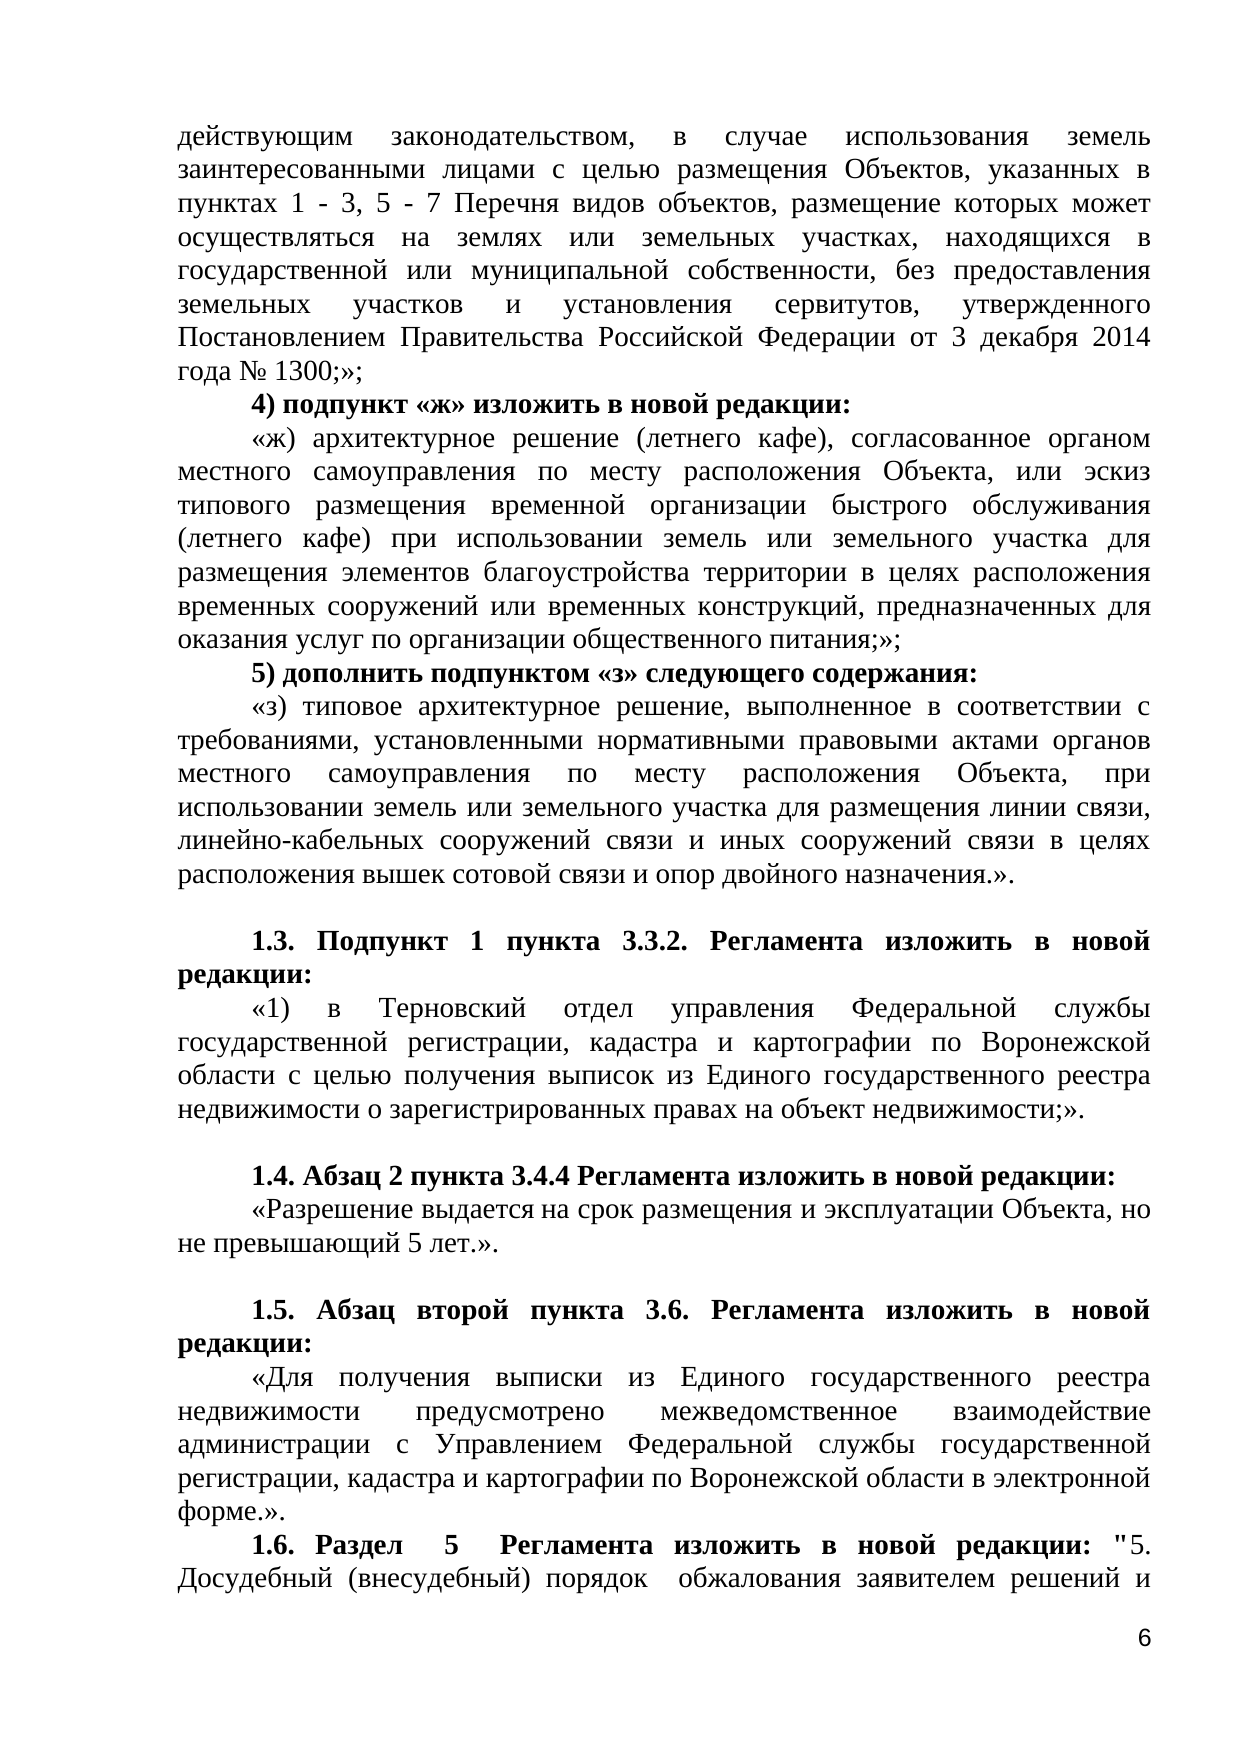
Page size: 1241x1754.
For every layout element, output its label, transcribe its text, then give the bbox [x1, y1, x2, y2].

text «з) типовое архитектурное решение, выполненное в соответствии с требованиями, установленными нормативными правовыми актами органов местного самоуправления по месту расположения Объекта, при использовании земель или земельного участка для размещения линии связи, линейно-кабельных сооружений связи и иных сооружений связи в целях расположения вышек сотовой связи и опор двойного назначения.». [177, 688, 1152, 889]
text 4) подпункт «ж» изложить в новой редакции: [177, 386, 1152, 420]
text «Разрешение выдается на срок размещения и эксплуатации Объекта, но не превышающий 5 лет.». [177, 1191, 1152, 1258]
text «1) в Терновcкий отдел управления Федеральной службы государственной регистрации, кадастра и картографии по Воронежской области с целью получения выписок из Единого государственного реестра недвижимости о зарегистрированных правах на объект недвижимости;». [177, 990, 1152, 1124]
text «ж) архитектурное решение (летнего кафе), согласованное органом местного самоуправления по месту расположения Объекта, или эскиз типового размещения временной организации быстрого обслуживания (летнего кафе) при использовании земель или земельного участка для размещения элементов благоустройства территории в целях расположения временных сооружений или временных конструкций, предназначенных для оказания услуг по организации общественного питания;»; [177, 420, 1152, 655]
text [177, 1527, 1152, 1594]
text «Для получения выписки из Единого государственного реестра недвижимости предусмотрено межведомственное взаимодействие администрации с Управлением Федеральной службы государственной регистрации, кадастра и картографии по Воронежской области в электронной форме.». [177, 1359, 1152, 1527]
text 1.4. Абзац 2 пункта 3.4.4 Регламента изложить в новой редакции: [251, 1158, 1152, 1191]
text 5) дополнить подпунктом «з» следующего содержания: [177, 655, 1152, 688]
text 1.3. Подпункт 1 пункта 3.3.2. Регламента изложить в новой редакции: [177, 923, 1152, 990]
text 1.5. Абзац второй пункта 3.6. Регламента изложить в новой редакции: [177, 1292, 1152, 1359]
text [177, 118, 1152, 386]
